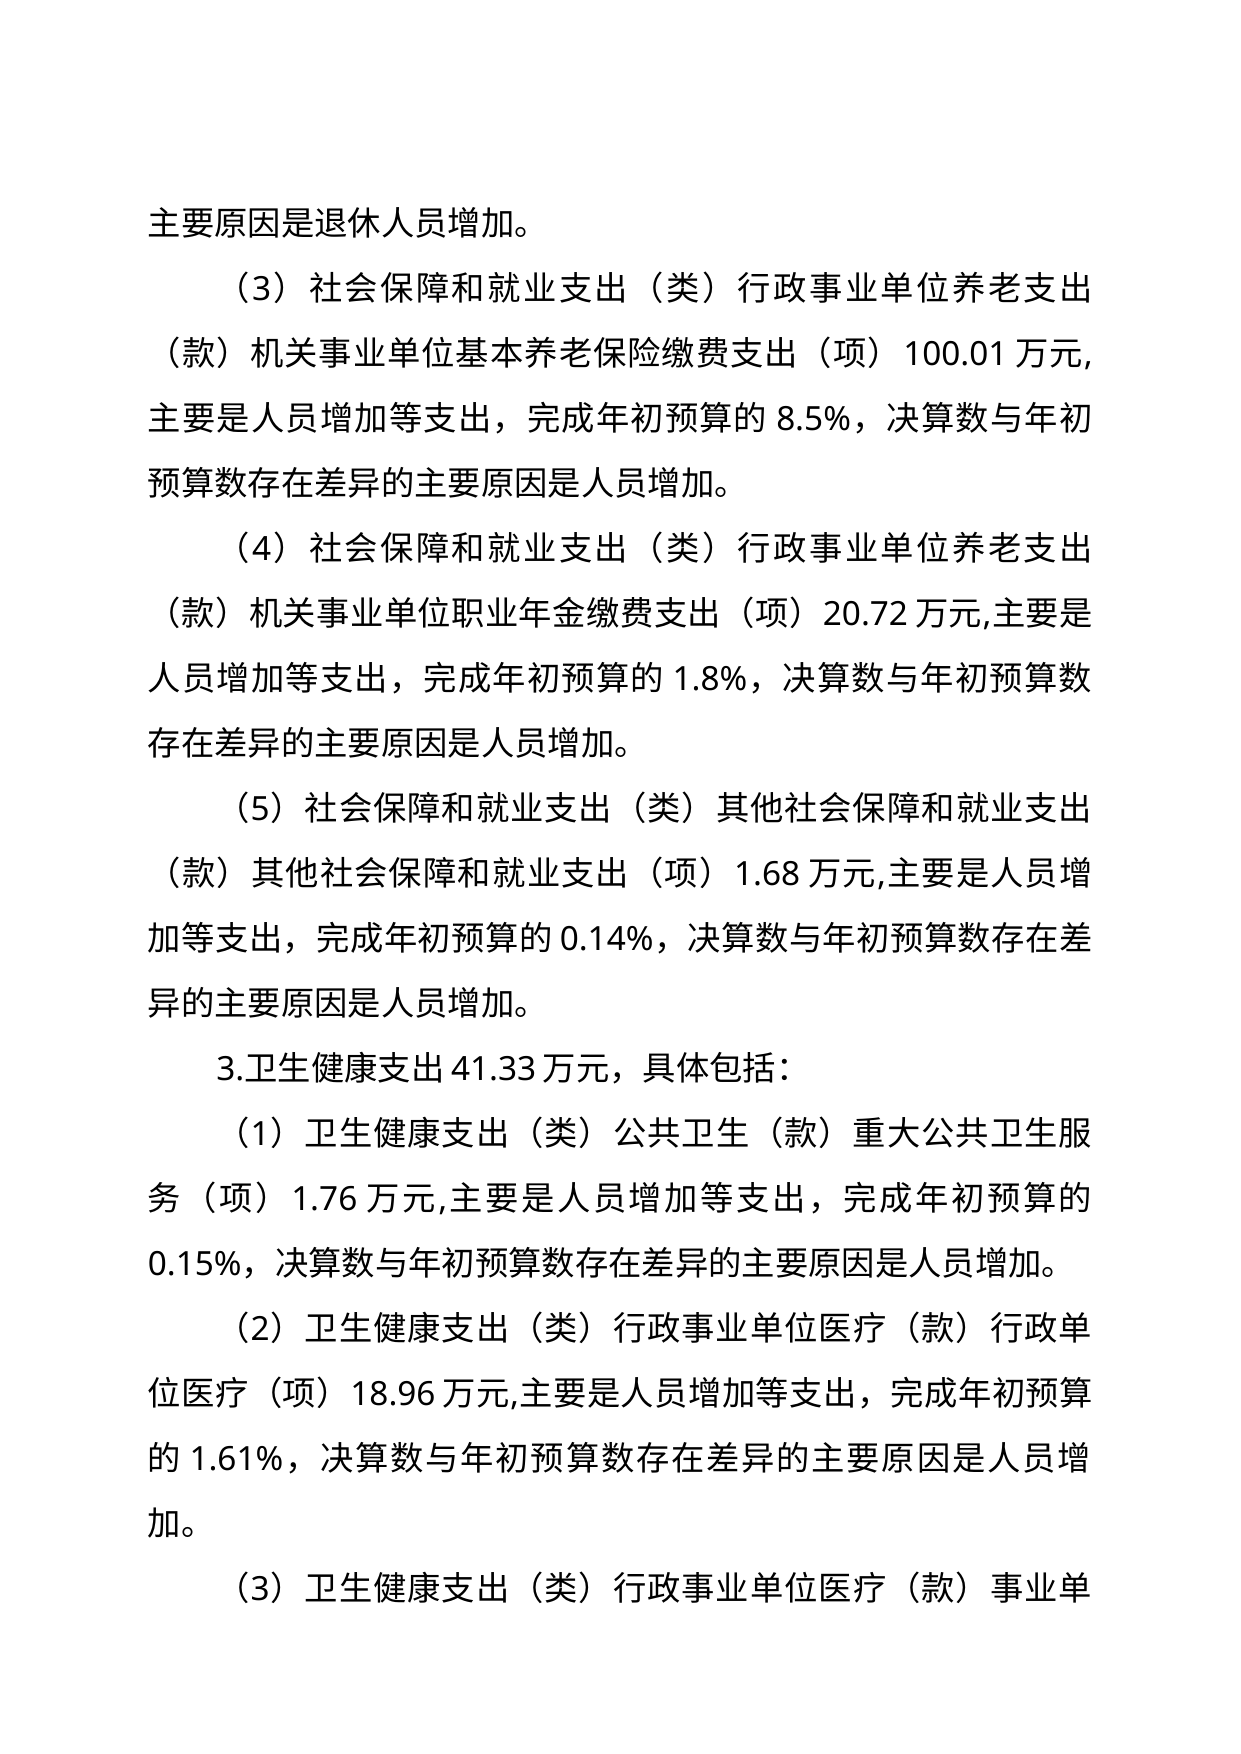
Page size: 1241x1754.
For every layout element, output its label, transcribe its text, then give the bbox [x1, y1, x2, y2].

text （3）社会保障和就业支出（类）行政事业单位养老支出（款）机关事业单位基本养老保险缴费支出（项）100.01万元,主要是人员增加等支出，完成年初预算的8.5%，决算数与年初预算数存在差异的主要原因是人员增加。 [148, 253, 1093, 513]
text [148, 188, 1093, 253]
text （1）卫生健康支出（类）公共卫生（款）重大公共卫生服务（项）1.76万元,主要是人员增加等支出，完成年初预算的0.15%，决算数与年初预算数存在差异的主要原因是人员增加。 [148, 1098, 1093, 1293]
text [148, 1553, 1093, 1618]
text （5）社会保障和就业支出（类）其他社会保障和就业支出（款）其他社会保障和就业支出（项）1.68万元,主要是人员增加等支出，完成年初预算的0.14%，决算数与年初预算数存在差异的主要原因是人员增加。 [148, 773, 1093, 1033]
text （4）社会保障和就业支出（类）行政事业单位养老支出（款）机关事业单位职业年金缴费支出（项）20.72万元,主要是人员增加等支出，完成年初预算的1.8%，决算数与年初预算数存在差异的主要原因是人员增加。 [148, 513, 1093, 773]
text （2）卫生健康支出（类）行政事业单位医疗（款）行政单位医疗（项）18.96万元,主要是人员增加等支出，完成年初预算的1.61%，决算数与年初预算数存在差异的主要原因是人员增加。 [148, 1293, 1093, 1553]
text 3.卫生健康支出41.33万元，具体包括： [148, 1033, 1093, 1098]
